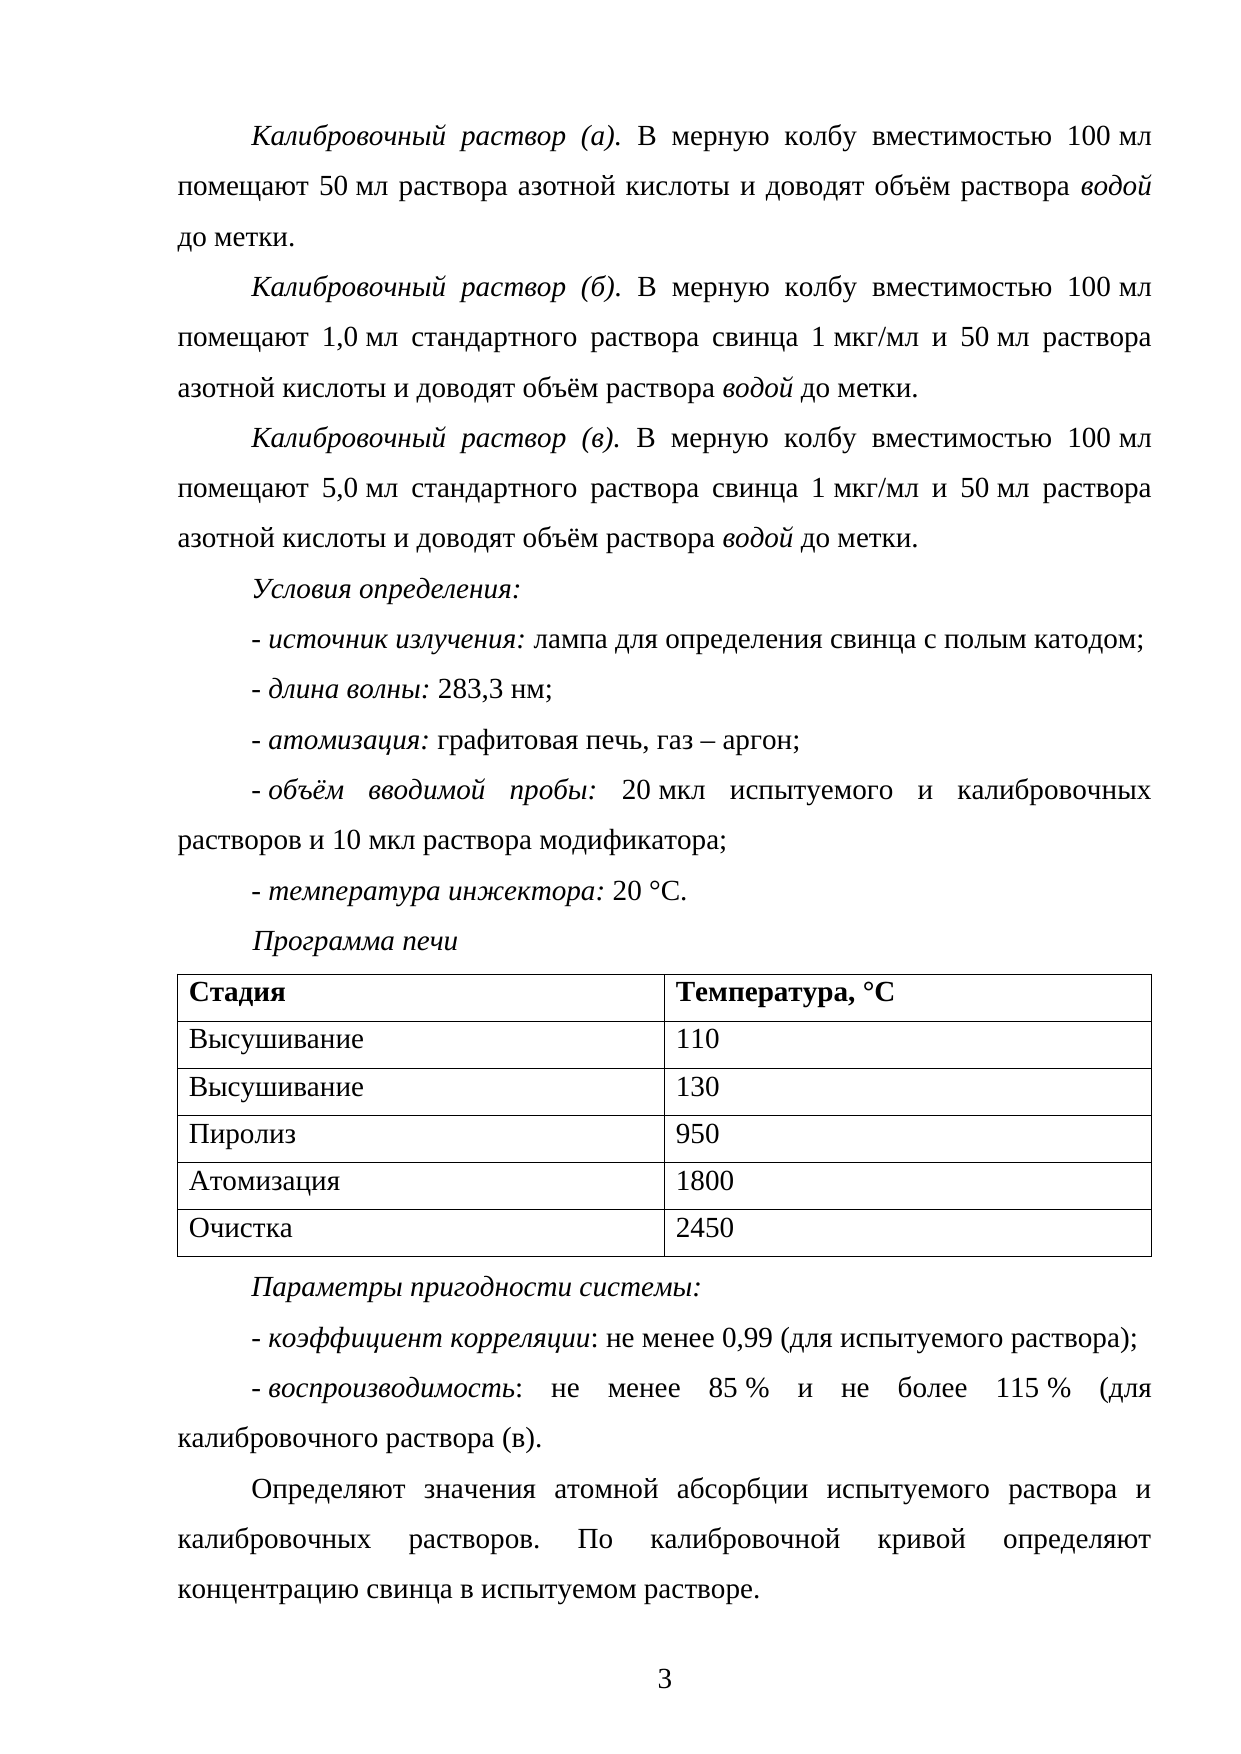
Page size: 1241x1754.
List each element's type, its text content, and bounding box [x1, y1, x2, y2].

text Программа печи [177, 923, 1152, 957]
text - объём вводимой пробы: 20 мкл испытуемого и калибровочных растворов и 10 мкл раствора модификатора; [177, 772, 1152, 856]
table_header Стадия [178, 975, 664, 1021]
text Определяют значения атомной абсорбции испытуемого раствора и калибровочных растворов. По калибровочной кривой определяют концентрацию свинца в испытуемом растворе. [177, 1471, 1152, 1605]
text Параметры пригодности системы: [177, 1269, 1152, 1303]
table_cell Высушивание [178, 1069, 664, 1115]
table_cell 130 [665, 1069, 1151, 1115]
text - температура инжектора: 20 °С. [177, 873, 1152, 906]
table_header Температура, °С [665, 975, 1151, 1021]
text Калибровочный раствор (а). В мерную колбу вместимостью 100 мл помещают 50 мл раствора азотной кислоты и доводят объём раствора водой до метки. [177, 118, 1152, 252]
table_cell Очистка [178, 1210, 664, 1256]
table_cell Пиролиз [178, 1116, 664, 1162]
table_cell 950 [665, 1116, 1151, 1162]
table_cell Атомизация [178, 1163, 664, 1209]
table_cell Высушивание [178, 1022, 664, 1068]
text Калибровочный раствор (в). В мерную колбу вместимостью 100 мл помещают 5,0 мл стандартного раствора свинца 1 мкг/мл и 50 мл раствора азотной кислоты и доводят объём раствора водой до метки. [177, 420, 1152, 554]
table_cell 2450 [665, 1210, 1151, 1256]
table_cell 1800 [665, 1163, 1151, 1209]
text - источник излучения: лампа для определения свинца с полым катодом; [177, 621, 1152, 655]
text - воспроизводимость: не менее 85 % и не более 115 % (для калибровочного раствора (в). [177, 1370, 1152, 1454]
text - атомизация: графитовая печь, газ – аргон; [177, 722, 1152, 755]
table_cell 110 [665, 1022, 1151, 1068]
text - коэффициент корреляции: не менее 0,99 (для испытуемого раствора); [177, 1320, 1152, 1353]
text Условия определения: [177, 571, 1152, 604]
text Калибровочный раствор (б). В мерную колбу вместимостью 100 мл помещают 1,0 мл стандартного раствора свинца 1 мкг/мл и 50 мл раствора азотной кислоты и доводят объём раствора водой до метки. [177, 269, 1152, 403]
text - длина волны: 283,3 нм; [177, 672, 1152, 705]
